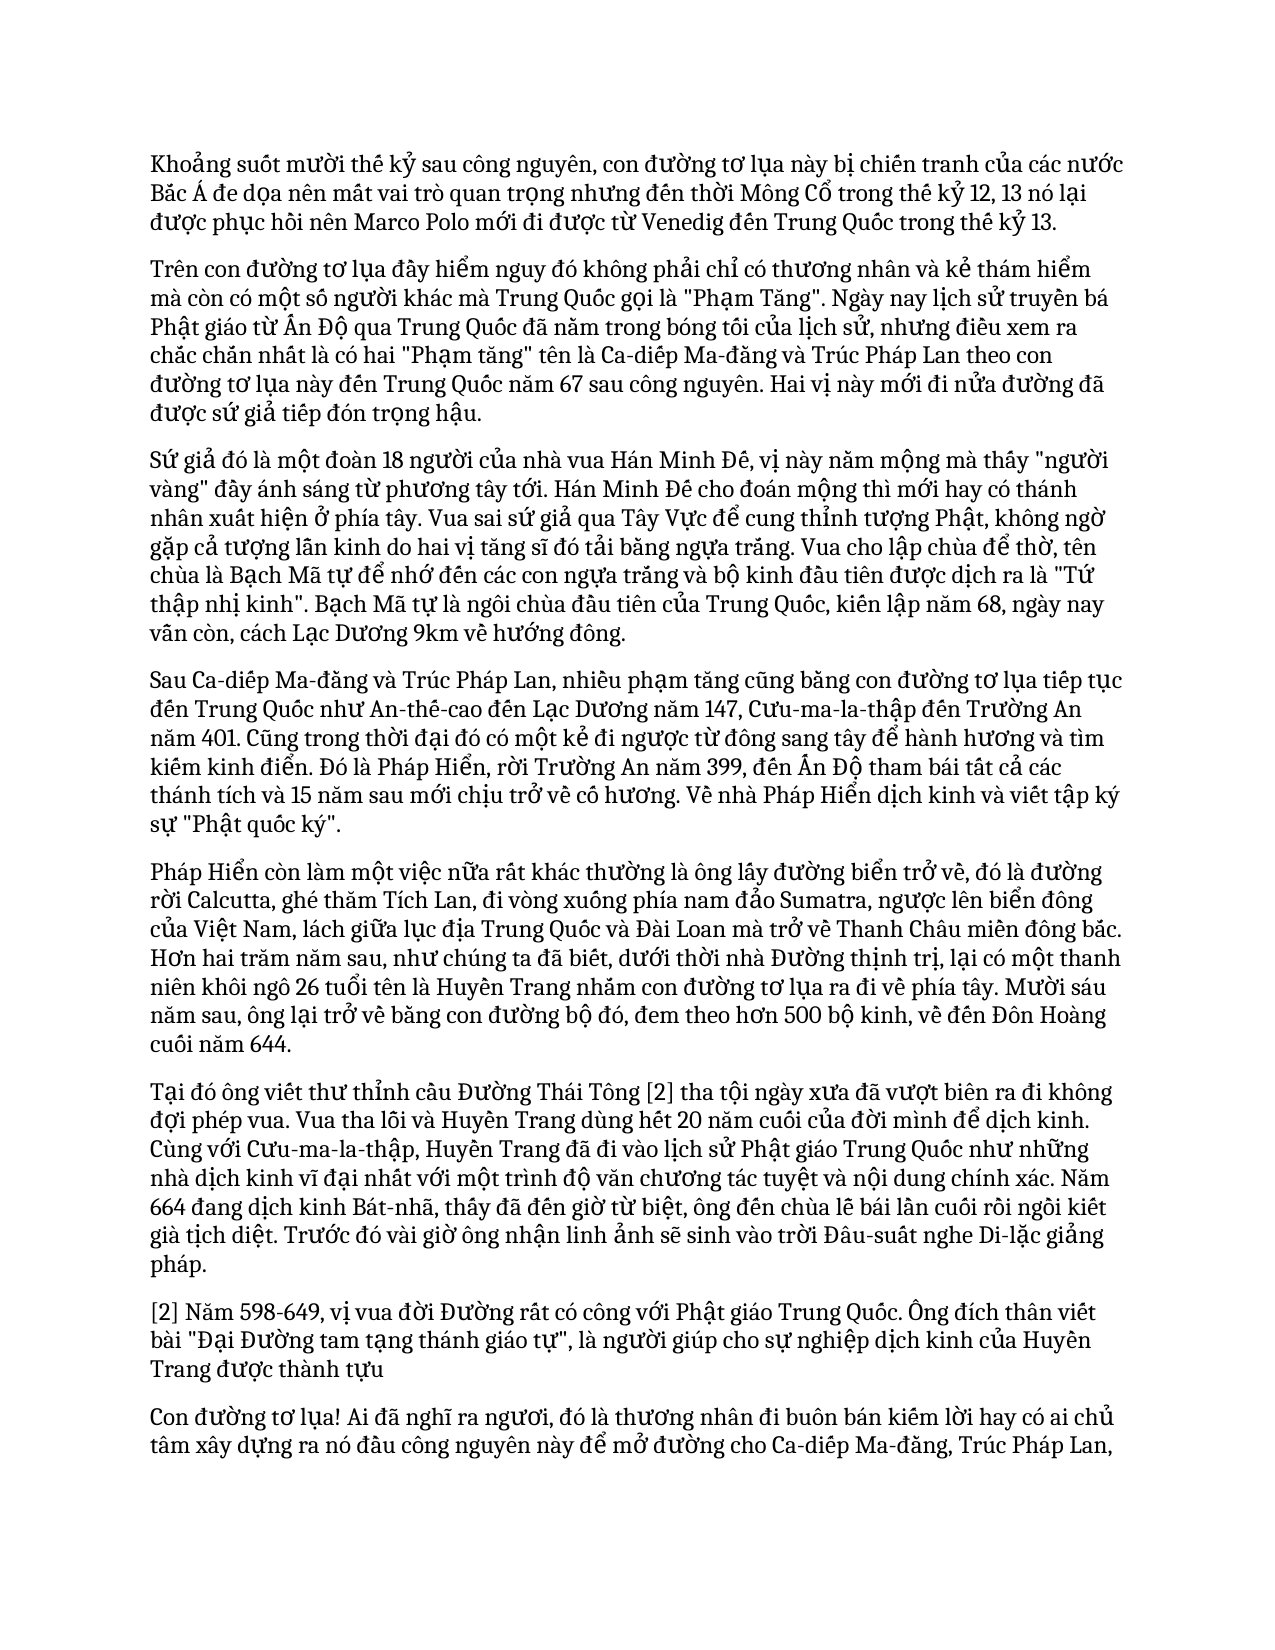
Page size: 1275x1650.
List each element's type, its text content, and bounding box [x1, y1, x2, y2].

text Sứ giả đó là một đoàn 18 người của nhà vua Hán Minh Đế, vị này nằm mộng mà thấy "người vàng" đầy ánh sáng từ phương tây tới. Hán Minh Đế cho đoán mộng thì mới hay có thánh nhân xuất hiện ở phía tây. Vua sai sứ giả qua Tây Vực để cung thỉnh tượng Phật, không ngờ gặp cả tượng lẫn kinh do hai vị tăng sĩ đó tải bằng ngựa trắng. Vua cho lập chùa để thờ, tên chùa là Bạch Mã tự để nhớ đến các con ngựa trắng và bộ kinh đầu tiên được dịch ra là "Tứ thập nhị kinh". Bạch Mã tự là ngôi chùa đầu tiên của Trung Quốc, kiến lập năm 68, ngày nay vẫn còn, cách Lạc Dương 9km về hướng đông. [150, 446, 1125, 647]
text [2] Năm 598-649, vị vua đời Đường rất có công với Phật giáo Trung Quốc. Ông đích thân viết bài "Đại Đường tam tạng thánh giáo tự", là người giúp cho sự nghiệp dịch kinh của Huyền Trang được thành tựu [150, 1297, 1125, 1384]
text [150, 1402, 1125, 1460]
text Trên con đường tơ lụa đầy hiểm nguy đó không phải chỉ có thương nhân và kẻ thám hiểm mà còn có một số người khác mà Trung Quốc gọi là "Phạm Tăng". Ngày nay lịch sử truyền bá Phật giáo từ Ấn Độ qua Trung Quốc đã nằm trong bóng tối của lịch sử, nhưng điều xem ra chắc chắn nhất là có hai "Phạm tăng" tên là Ca-diếp Ma-đằng và Trúc Pháp Lan theo con đường tơ lụa này đến Trung Quốc năm 67 sau công nguyên. Hai vị này mới đi nửa đường đã được sứ giả tiếp đón trọng hậu. [150, 255, 1125, 427]
text Pháp Hiển còn làm một việc nữa rất khác thường là ông lấy đường biển trở về, đó là đường rời Calcutta, ghé thăm Tích Lan, đi vòng xuống phía nam đảo Sumatra, ngược lên biển đông của Việt Nam, lách giữa lục địa Trung Quốc và Đài Loan mà trở về Thanh Châu miền đông bắc. Hơn hai trăm năm sau, như chúng ta đã biết, dưới thời nhà Đường thịnh trị, lại có một thanh niên khôi ngô 26 tuổi tên là Huyền Trang nhắm con đường tơ lụa ra đi về phía tây. Mười sáu năm sau, ông lại trở về bằng con đường bộ đó, đem theo hơn 500 bộ kinh, về đến Đôn Hoàng cuối năm 644. [150, 857, 1125, 1059]
text Sau Ca-diếp Ma-đằng và Trúc Pháp Lan, nhiều phạm tăng cũng bằng con đường tơ lụa tiếp tục đến Trung Quốc như An-thế-cao đến Lạc Dương năm 147, Cưu-ma-la-thập đến Trường An năm 401. Cũng trong thời đại đó có một kẻ đi ngược từ đông sang tây để hành hương và tìm kiếm kinh điển. Đó là Pháp Hiển, rời Trường An năm 399, đến Ấn Độ tham bái tất cả các thánh tích và 15 năm sau mới chịu trở về cố hương. Về nhà Pháp Hiển dịch kinh và viết tập ký sự "Phật quốc ký". [150, 666, 1125, 839]
text Tại đó ông viết thư thỉnh cầu Đường Thái Tông [2] tha tội ngày xưa đã vượt biên ra đi không đợi phép vua. Vua tha lỗi và Huyền Trang dùng hết 20 năm cuối của đời mình để dịch kinh. Cùng với Cưu-ma-la-thập, Huyền Trang đã đi vào lịch sử Phật giáo Trung Quốc như những nhà dịch kinh vĩ đại nhất với một trình độ văn chương tác tuyệt và nội dung chính xác. Năm 664 đang dịch kinh Bát-nhã, thấy đã đến giờ từ biệt, ông đến chùa lễ bái lần cuối rồi ngồi kiết già tịch diệt. Trước đó vài giờ ông nhận linh ảnh sẽ sinh vào trời Đâu-suất nghe Di-lặc giảng pháp. [150, 1077, 1125, 1279]
text Khoảng suốt mười thế kỷ sau công nguyên, con đường tơ lụa này bị chiến tranh của các nước Bắc Á đe dọa nên mất vai trò quan trọng nhưng đến thời Mông Cổ trong thế kỷ 12, 13 nó lại được phục hồi nên Marco Polo mới đi được từ Venedig đến Trung Quốc trong thế kỷ 13. [150, 150, 1125, 236]
